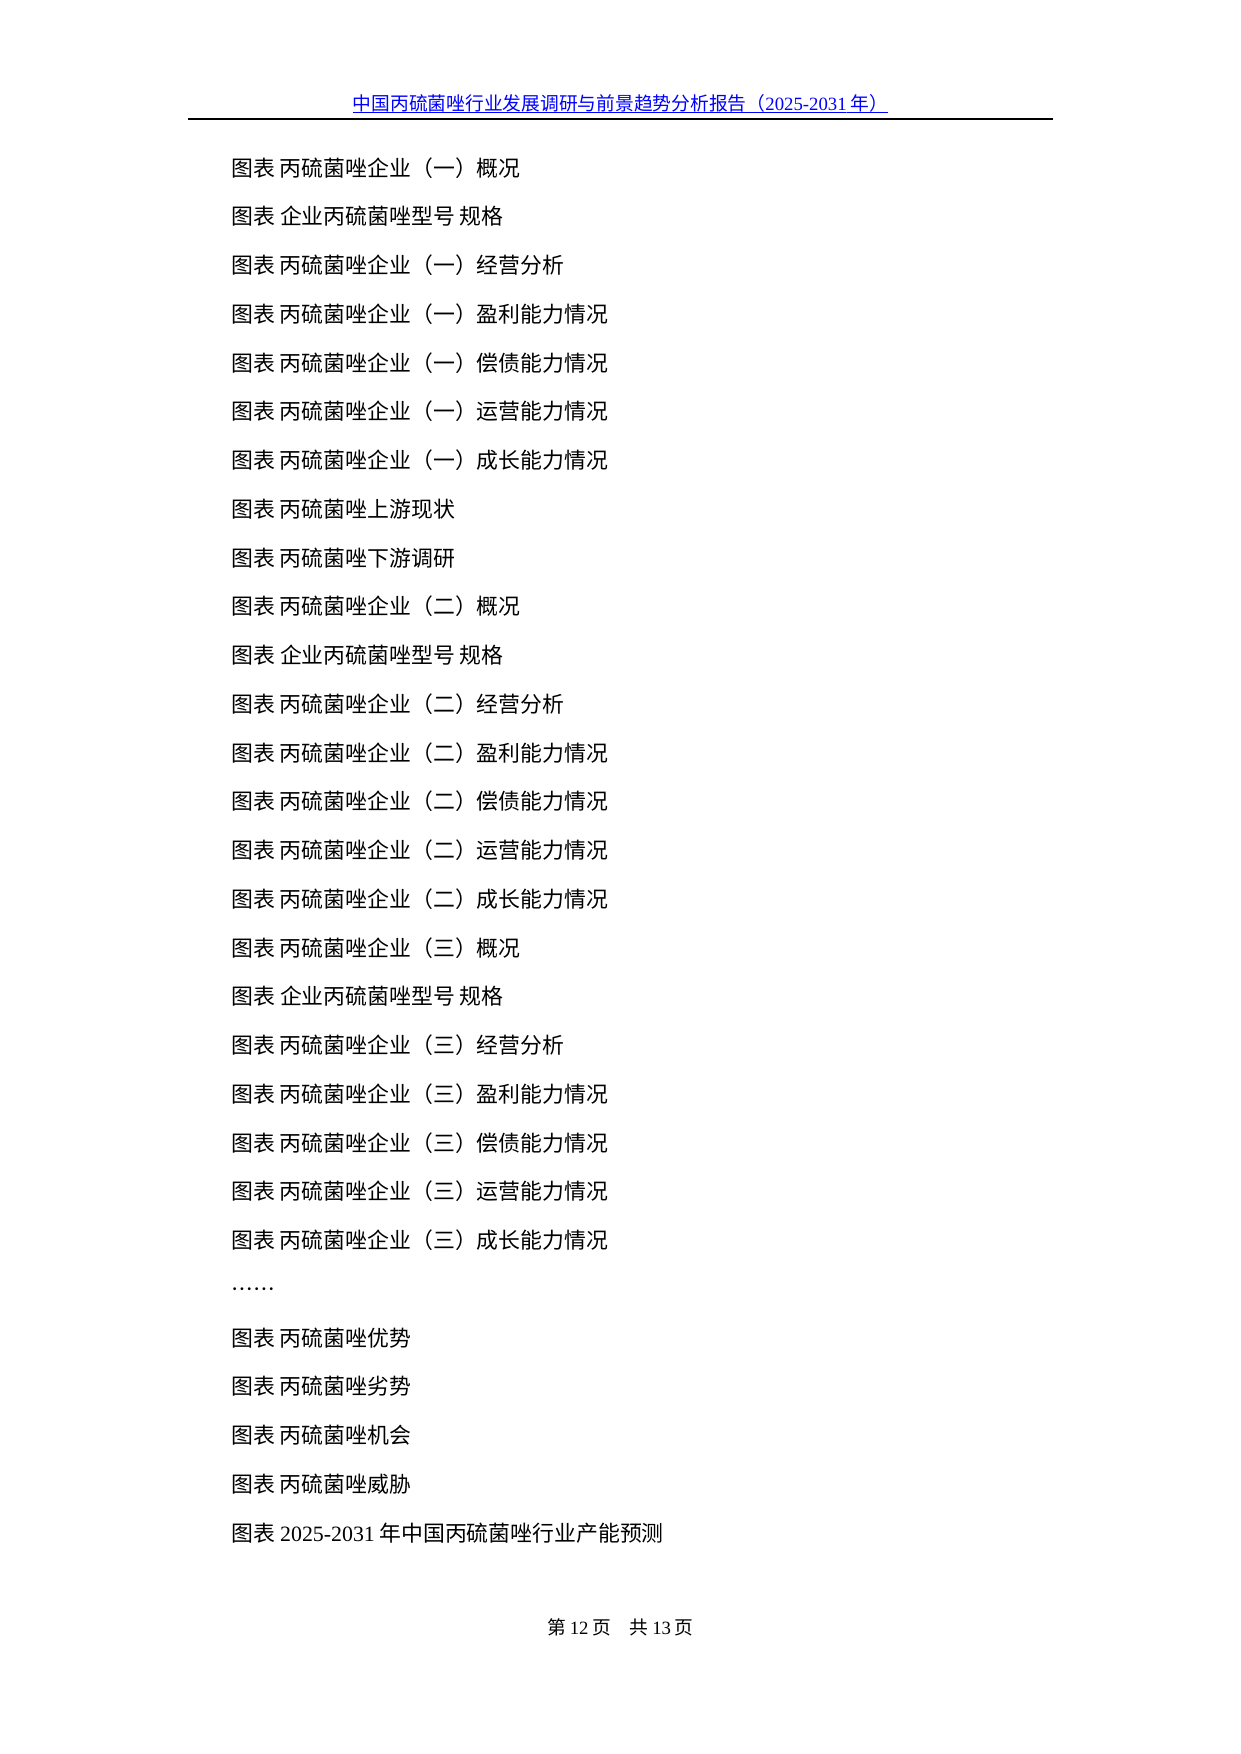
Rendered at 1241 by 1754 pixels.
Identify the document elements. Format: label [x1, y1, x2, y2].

text [187, 150, 1053, 1548]
